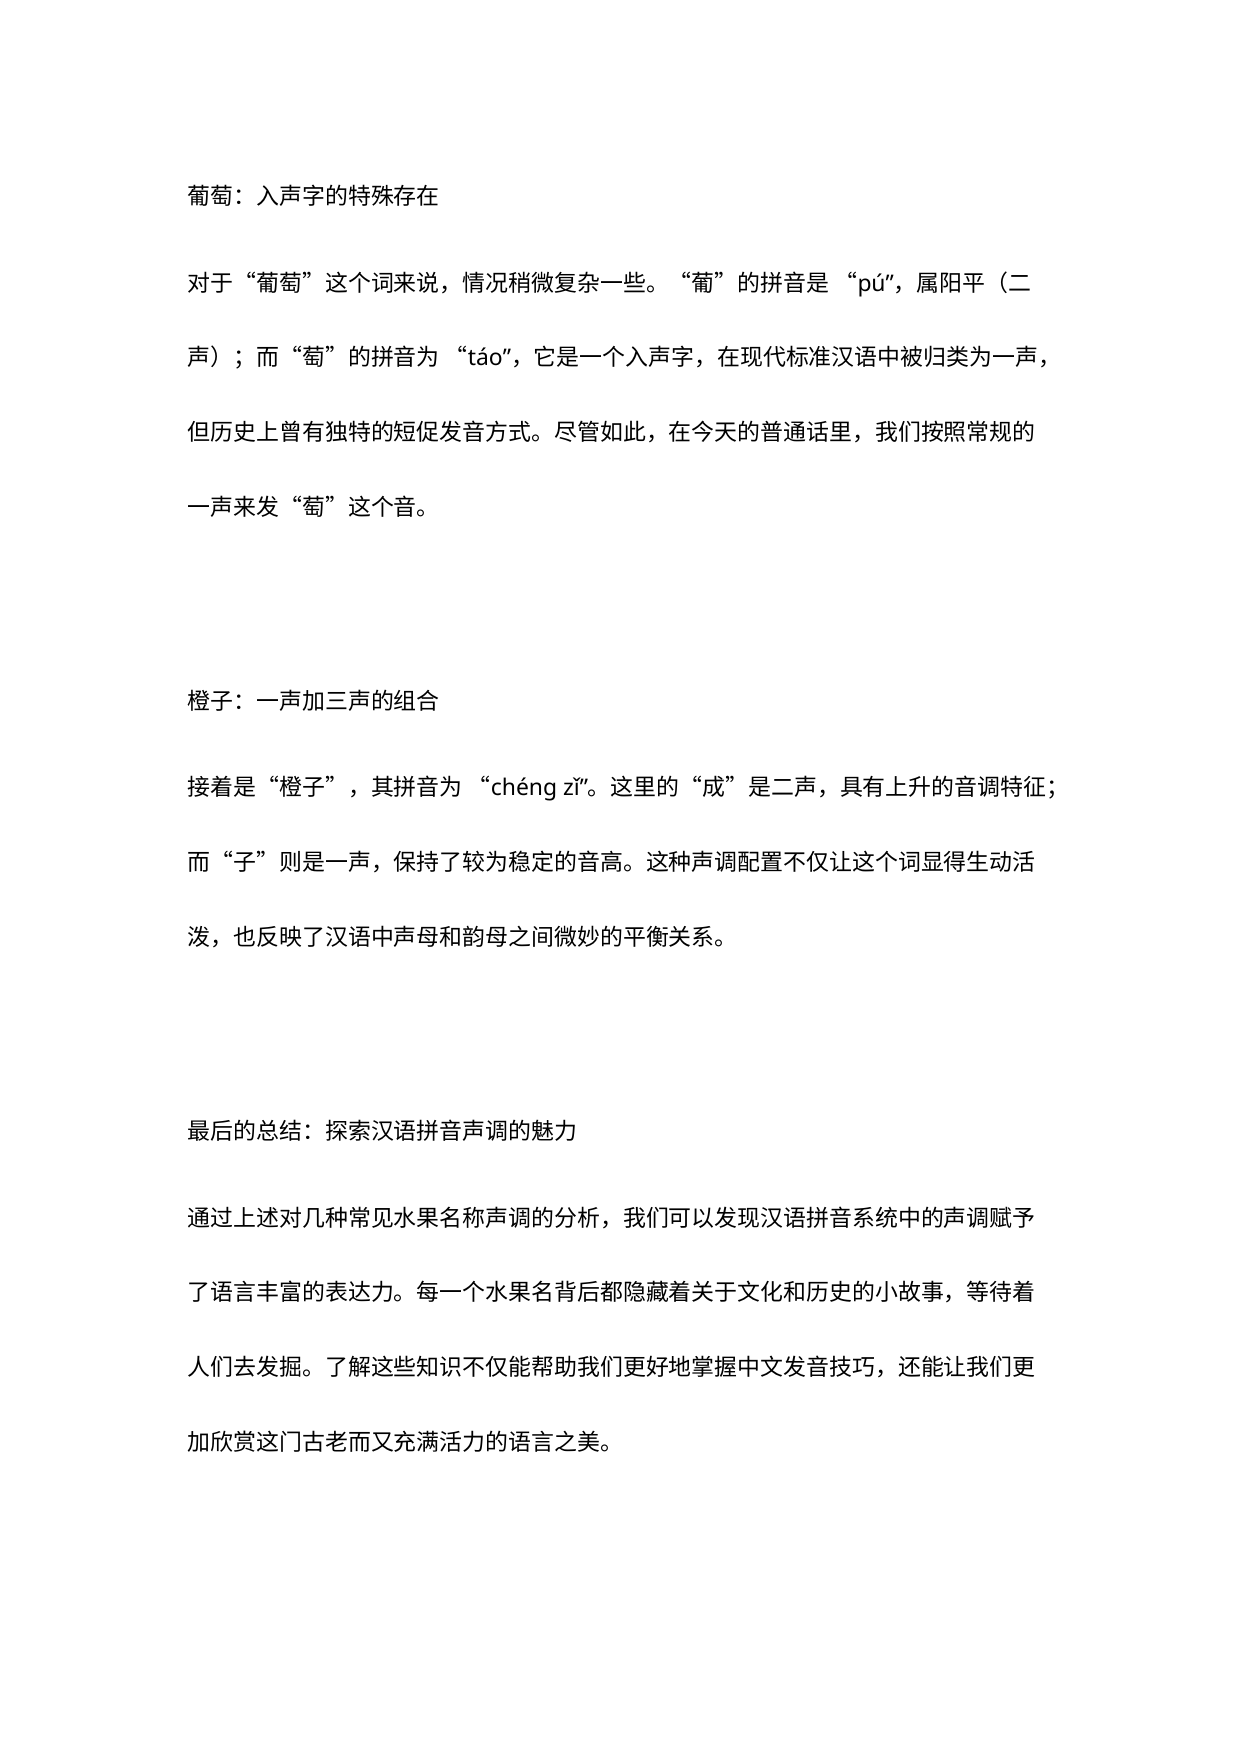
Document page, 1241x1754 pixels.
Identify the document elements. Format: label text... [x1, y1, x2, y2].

text 葡萄：入声字的特殊存在 [187, 162, 1053, 227]
text 最后的总结：探索汉语拼音声调的魅力 [187, 1097, 1053, 1162]
text 通过上述对几种常见水果名称声调的分析，我们可以发现汉语拼音系统中的声调赋予了语言丰富的表达力。每一个水果名背后都隐藏着关于文化和历史的小故事，等待着人们去发掘。了解这些知识不仅能帮助我们更好地掌握中文发音技巧，还能让我们更加欣赏这门古老而又充满活力的语言之美。 [187, 1184, 1053, 1473]
text 橙子：一声加三声的组合 [187, 667, 1053, 732]
text 接着是“橙子”，其拼音为 “chéng zǐ”。这里的“成”是二声，具有上升的音调特征；而“子”则是一声，保持了较为稳定的音高。这种声调配置不仅让这个词显得生动活泼，也反映了汉语中声母和韵母之间微妙的平衡关系。 [187, 753, 1053, 968]
text 对于“葡萄”这个词来说，情况稍微复杂一些。“葡”的拼音是 “pú”，属阳平（二声）；而“萄”的拼音为 “táo”，它是一个入声字，在现代标准汉语中被归类为一声，但历史上曾有独特的短促发音方式。尽管如此，在今天的普通话里，我们按照常规的一声来发“萄”这个音。 [187, 248, 1053, 538]
